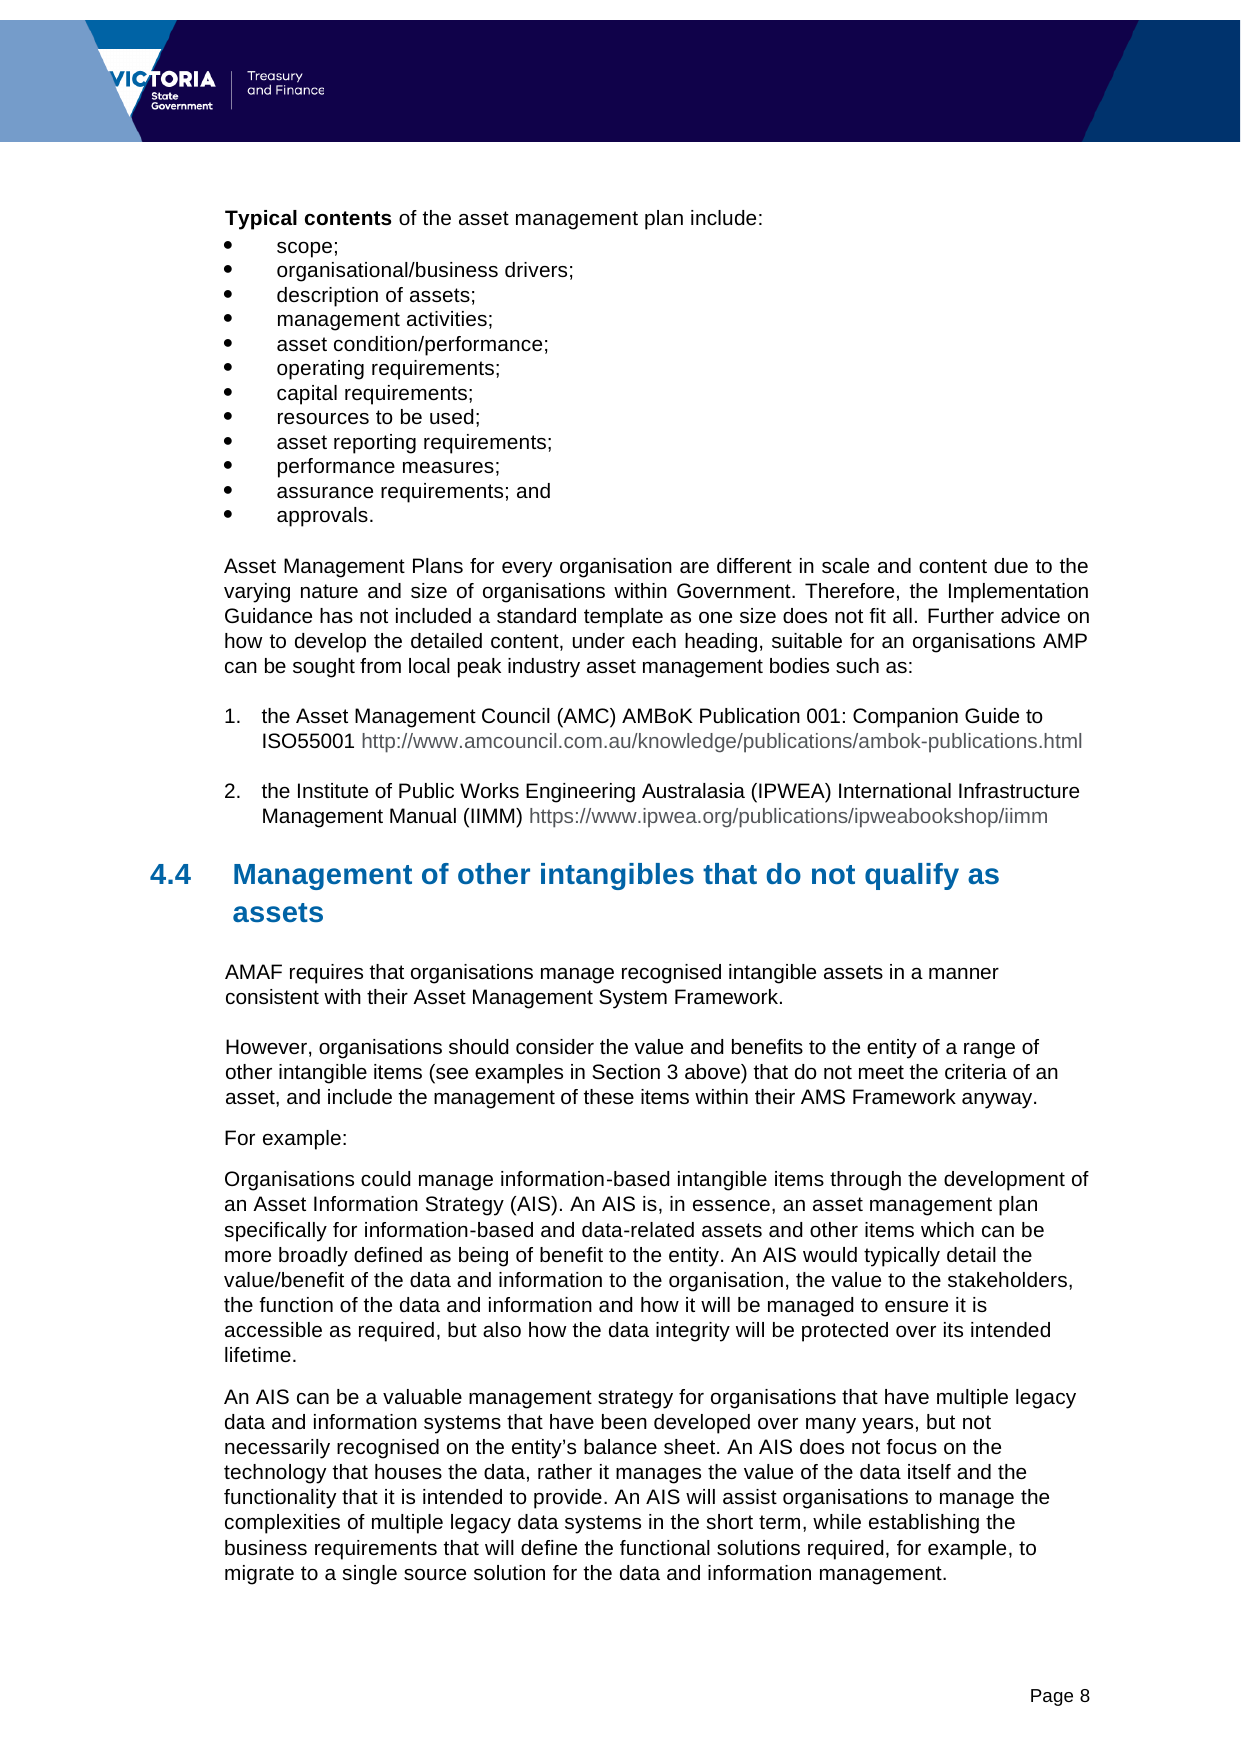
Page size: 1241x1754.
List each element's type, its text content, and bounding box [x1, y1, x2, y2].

list performance measures; [224, 454, 1090, 478]
list management activities; [224, 307, 1090, 332]
list asset reporting requirements; [224, 429, 1090, 454]
list description of assets; [224, 283, 1090, 307]
list assurance requirements; and [224, 478, 1090, 503]
text AMAF requires that organisations manage recognised intangible assets in a manner consistent with their Asset Management System Framework. [225, 959, 1090, 1009]
list asset condition/performance; [224, 332, 1090, 356]
subtitle Management of other intangibles that do not qualify as assets [150, 857, 1090, 929]
list organisational/business drivers; [224, 258, 1090, 283]
text Asset Management Plans for every organisation are different in scale and content due to the varying nature and size of organisations within Government. Therefore, the Implementation Guidance has not included a standard template as one size does not fit all. Further advice on how to develop the detailed content, under each heading, suitable for an organisations AMP can be sought from local peak industry asset management bodies such as: [224, 552, 1090, 677]
list scope; [224, 234, 1090, 258]
list resources to be used; [224, 405, 1090, 429]
list the Institute of Public Works Engineering Australasia (IPWEA) International Infrastructure Management Manual (IIMM) https://www.ipwea.org/publications/ipweabookshop/iimm [224, 777, 1090, 827]
list the Asset Management Council (AMC) AMBoK Publication 001: Companion Guide to ISO55001 http://www.amcouncil.com.au/knowledge/publications/ambok-publications.html [224, 702, 1090, 752]
list operating requirements; [224, 356, 1090, 381]
text For example: [224, 1125, 1090, 1149]
text Typical contents of the asset management plan include: [150, 206, 1090, 230]
text An AIS can be a valuable management strategy for organisations that have multiple legacy data and information systems that have been developed over many years, but not necessarily recognised on the entity’s balance sheet. An AIS does not focus on the technology that houses the data, rather it manages the value of the data itself and the functionality that it is intended to provide. An AIS will assist organisations to manage the complexities of multiple legacy data systems in the short term, while establishing the business requirements that will define the functional solutions required, for example, to migrate to a single source solution for the data and information management. [224, 1385, 1090, 1584]
text Organisations could manage information-based intangible items through the development of an Asset Information Strategy (AIS). An AIS is, in essence, an asset management plan specifically for information-based and data-related assets and other items which can be more broadly defined as being of benefit to the entity. An AIS would typically detail the value/benefit of the data and information to the organisation, the value to the stakeholders, the function of the data and information and how it will be managed to ensure it is accessible as required, but also how the data integrity will be protected over its intended lifetime. [224, 1167, 1090, 1367]
picture [0, 20, 1241, 142]
text However, organisations should consider the value and benefits to the entity of a range of other intangible items (see examples in Section 3 above) that do not meet the criteria of an asset, and include the management of these items within their AMS Framework anyway. [225, 1034, 1090, 1109]
list capital requirements; [224, 381, 1090, 405]
list approvals. [224, 503, 1090, 527]
